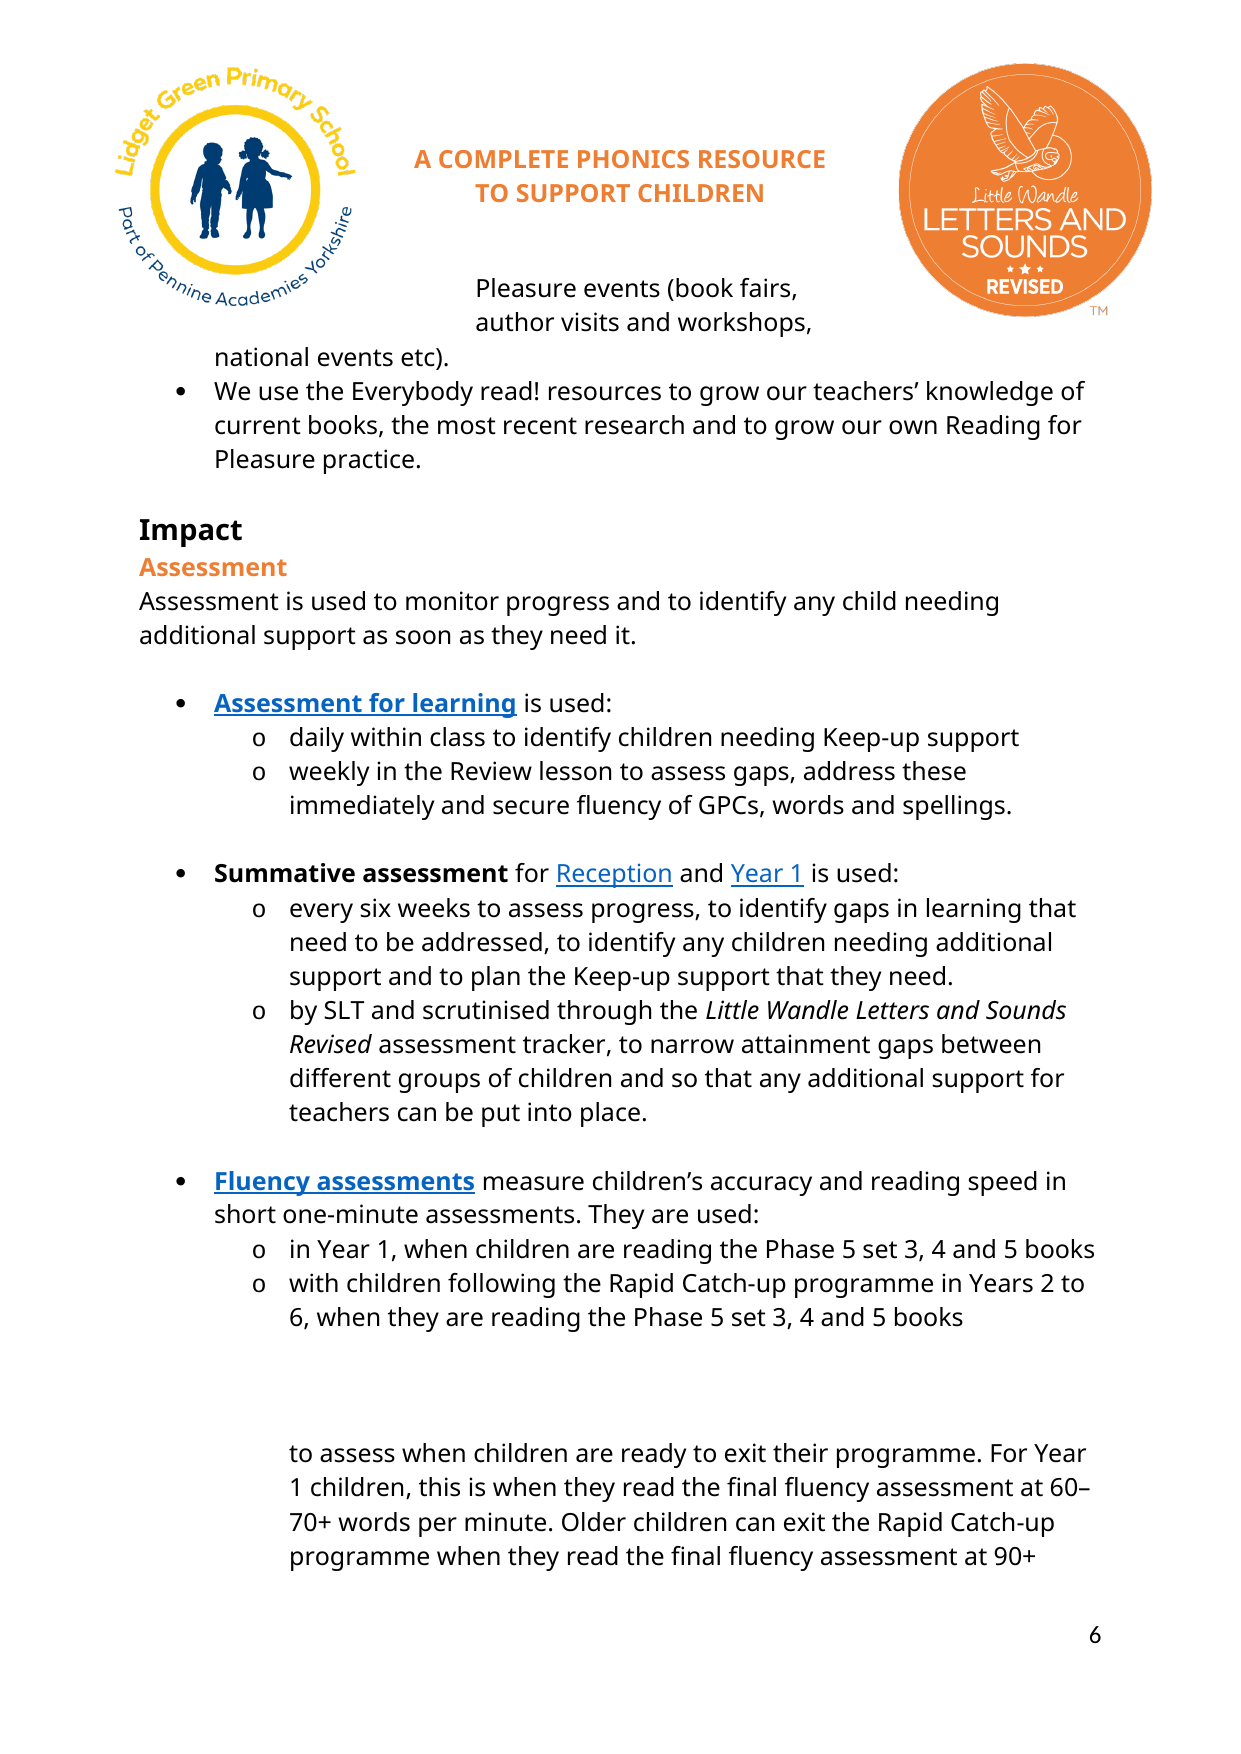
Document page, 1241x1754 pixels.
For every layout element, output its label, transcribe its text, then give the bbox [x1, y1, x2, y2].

text Impact [139, 509, 1101, 549]
list We use the Everybody read! resources to grow our teachers’ knowledge of current books, the most recent research and to grow our own Reading for Pleasure practice. [176, 373, 1101, 475]
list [176, 271, 1101, 373]
picture [88, 41, 382, 334]
list Summative assessment for Reception and Year 1 is used: [176, 856, 1101, 890]
list weekly in the Review lesson to assess gaps, address these immediately and secure fluency of GPCs, words and spellings. [251, 754, 1101, 822]
list by SLT and scrutinised through the Little Wandle Letters and Sounds Revised assessment tracker, to narrow attainment gaps between different groups of children and so that any additional support for teachers can be put into place. [251, 993, 1101, 1129]
list in Year 1, when children are reading the Phase 5 set 3, 4 and 5 books [251, 1231, 1101, 1266]
list Fluency assessments measure children’s accuracy and reading speed in short one-minute assessments. They are used: [176, 1163, 1101, 1231]
text Assessment [139, 549, 1101, 583]
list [289, 1436, 1101, 1572]
list with children following the Rapid Catch-up programme in Years 2 to 6, when they are reading the Phase 5 set 3, 4 and 5 books [251, 1266, 1101, 1334]
list Assessment for learning is used: [176, 685, 1101, 719]
list daily within class to identify children needing Keep-up support [251, 719, 1101, 754]
picture [898, 63, 1152, 317]
text Assessment is used to monitor progress and to identify any child needing additional support as soon as they need it. [139, 583, 1101, 651]
list every six weeks to assess progress, to identify gaps in learning that need to be addressed, to identify any children needing additional support and to plan the Keep-up support that they need. [251, 890, 1101, 993]
